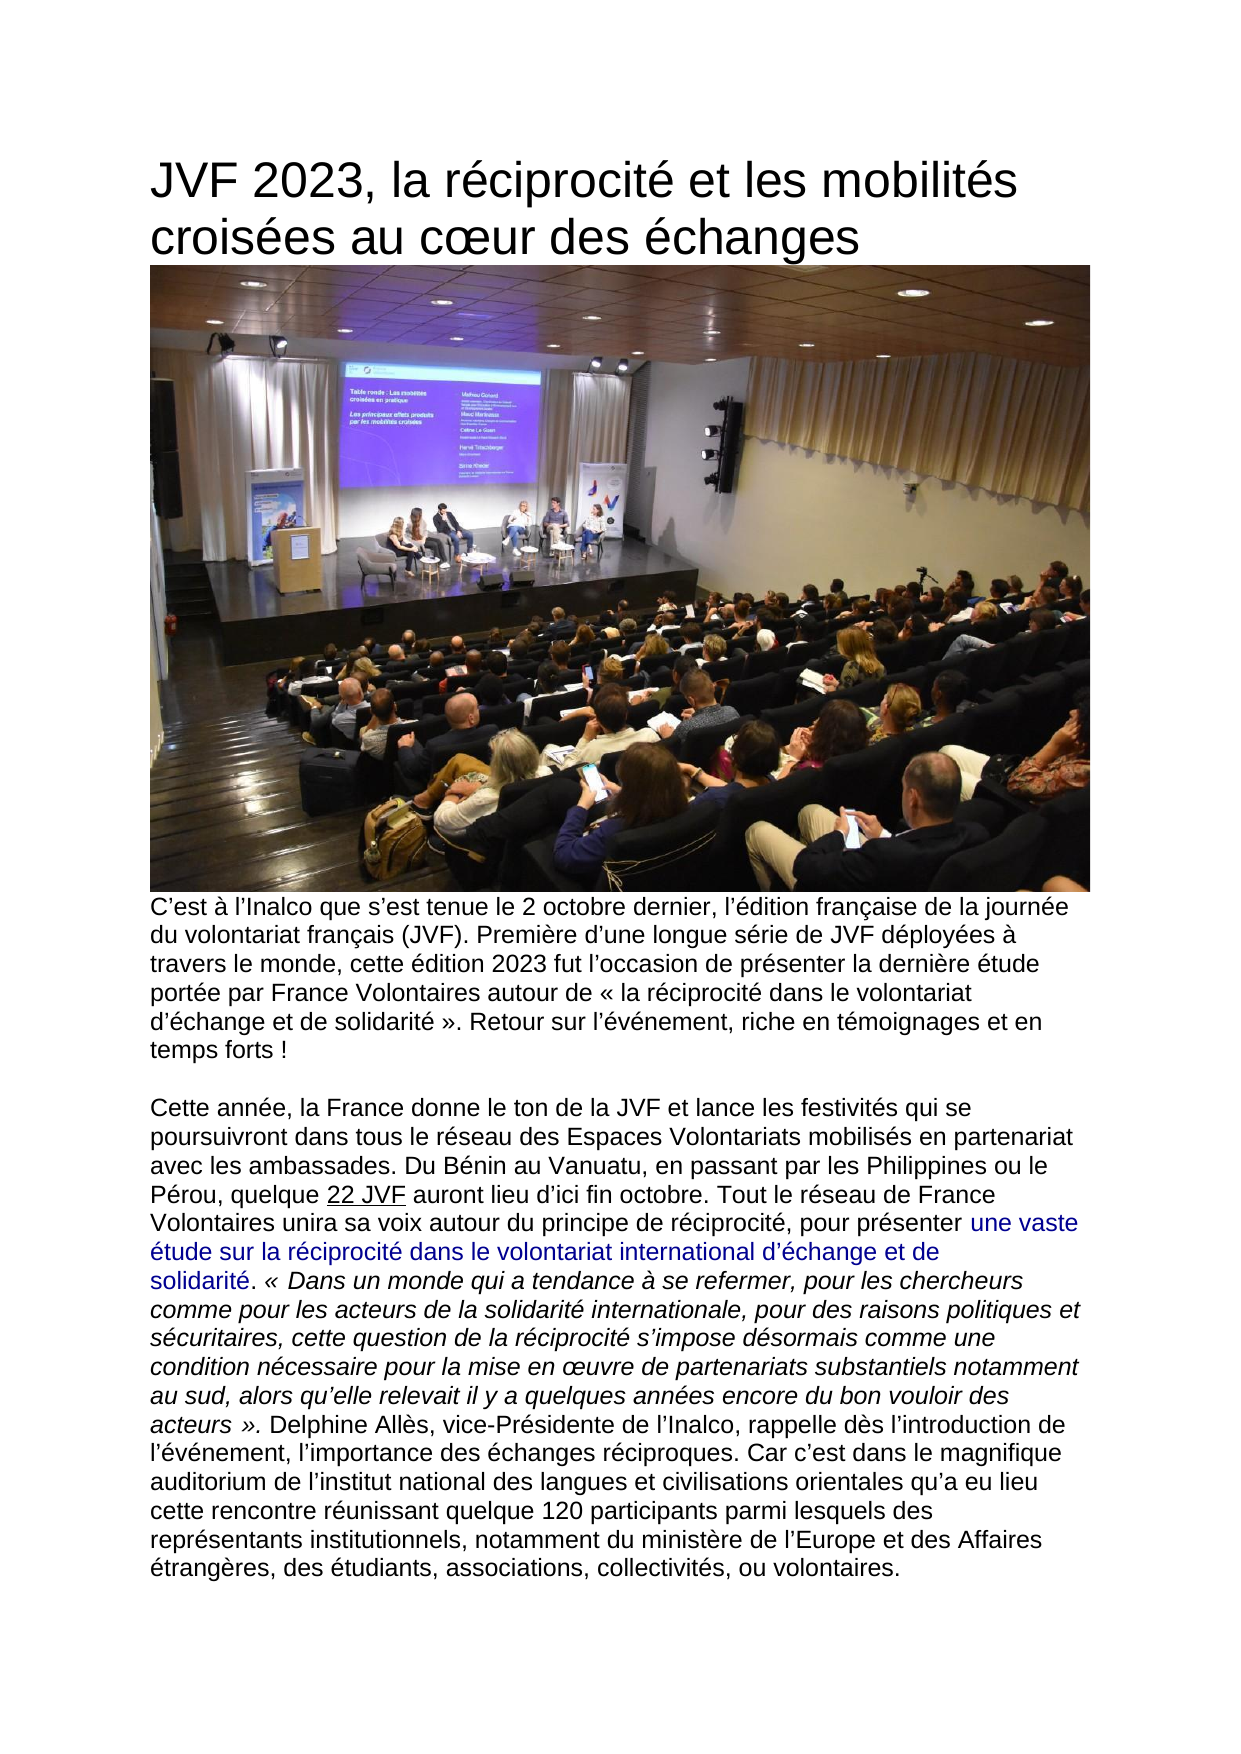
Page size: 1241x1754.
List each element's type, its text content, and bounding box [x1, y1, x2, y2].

text JVF 2023, la réciprocité et les mobilités croisées au cœur des échanges [150, 150, 1090, 265]
text C’est à l’Inalco que s’est tenue le 2 octobre dernier, l’édition française de la journée du volontariat français (JVF). Première d’une longue série de JVF déployées à travers le monde, cette édition 2023 fut l’occasion de présenter la dernière étude portée par France Volontaires autour de « la réciprocité dans le volontariat d’échange et de solidarité ». Retour sur l’événement, riche en témoignages et en temps forts ! [150, 892, 1090, 1064]
picture [150, 265, 1091, 892]
text Cette année, la France donne le ton de la JVF et lance les festivités qui se poursuivront dans tous le réseau des Espaces Volontariats mobilisés en partenariat avec les ambassades. Du Bénin au Vanuatu, en passant par les Philippines ou le Pérou, quelque 22 JVF auront lieu d’ici fin octobre. Tout le réseau de France Volontaires unira sa voix autour du principe de réciprocité, pour présenter une vaste étude sur la réciprocité dans le volontariat international d’échange et de solidarité. « Dans un monde qui a tendance à se refermer, pour les chercheurs comme pour les acteurs de la solidarité internationale, pour des raisons politiques et sécuritaires, cette question de la réciprocité s’impose désormais comme une condition nécessaire pour la mise en œuvre de partenariats substantiels notamment au sud, alors qu’elle relevait il y a quelques années encore du bon vouloir des acteurs ». Delphine Allès, vice-Présidente de l’Inalco, rappelle dès l’introduction de l’événement, l’importance des échanges réciproques. Car c’est dans le magnifique auditorium de l’institut national des langues et civilisations orientales qu’a eu lieu cette rencontre réunissant quelque 120 participants parmi lesquels des représentants institutionnels, notamment du ministère de l’Europe et des Affaires étrangères, des étudiants, associations, collectivités, ou volontaires. [150, 1093, 1090, 1582]
